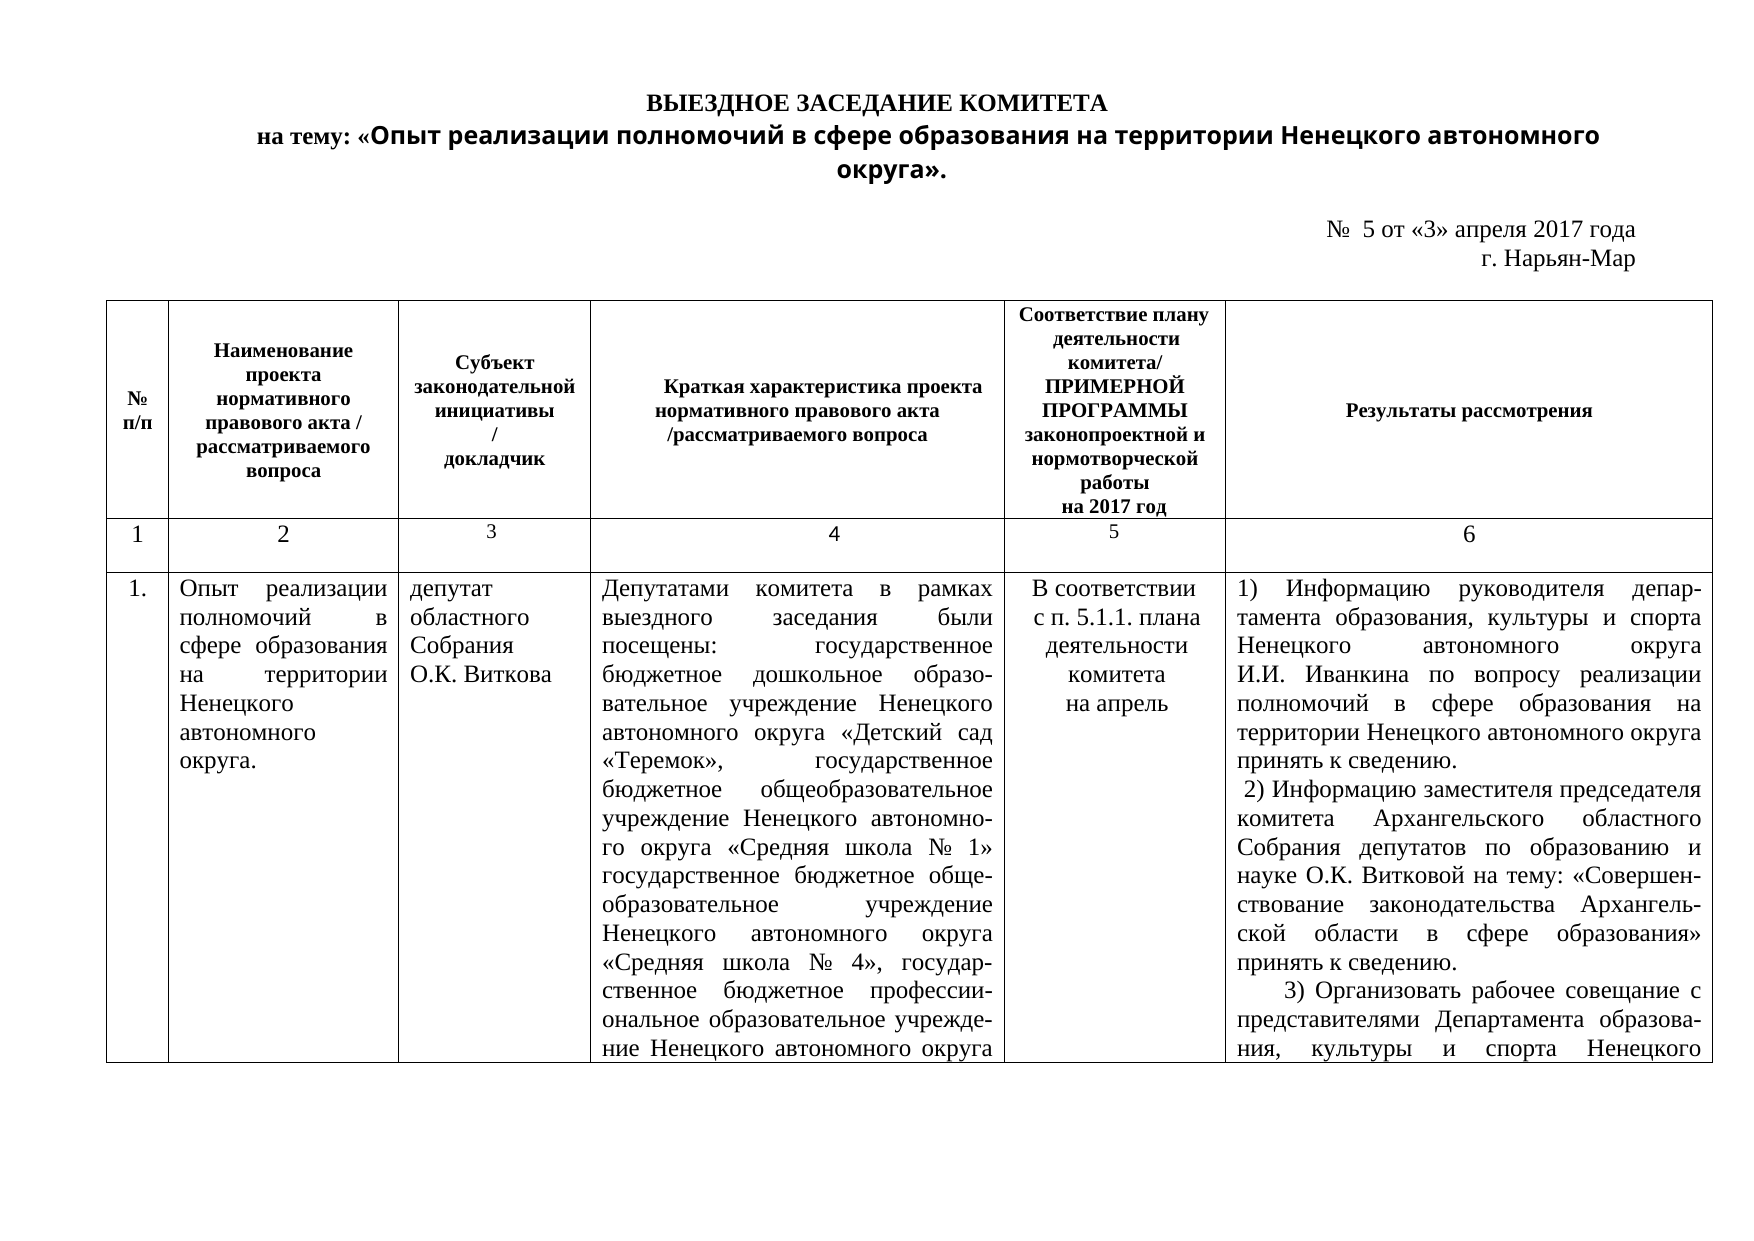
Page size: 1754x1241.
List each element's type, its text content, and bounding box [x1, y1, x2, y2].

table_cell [1005, 573, 1225, 1062]
table_header Краткая характеристика проекта нормативного правового акта /рассматриваемого вопроса [591, 301, 1004, 518]
text № 5 от «3» апреля 2017 года [118, 214, 1636, 243]
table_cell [399, 573, 590, 1062]
text г. Нарьян-Мар [118, 243, 1636, 272]
table_header Соответствие плану деятельности комитета/ ПРИМЕРНОЙ ПРОГРАММЫ законопроектной и нормотворческой работы на 2017 год [1005, 301, 1225, 518]
text ВЫЕЗДНОЕ ЗАСЕДАНИЕ КОМИТЕТА [118, 88, 1636, 117]
table_cell 4 [591, 519, 1004, 572]
table_header Результаты рассмотрения [1226, 301, 1712, 518]
table_cell 1. [107, 573, 168, 1062]
table_header Наименование проекта нормативного правового акта / рассматриваемого вопроса [169, 301, 398, 518]
table_cell 1 [107, 519, 168, 572]
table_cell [1226, 573, 1712, 1062]
table_cell 3 [399, 519, 590, 572]
table_cell 5 [1005, 519, 1225, 572]
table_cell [169, 573, 398, 1062]
table_cell 2 [169, 519, 398, 572]
table_cell 6 [1226, 519, 1712, 572]
table_header Субъект законодательной инициативы / докладчик [399, 301, 590, 518]
table_header № п/п [107, 301, 168, 518]
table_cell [591, 573, 1004, 1062]
text на тему: «Опыт реализации полномочий в сфере образования на территории Ненецкого автономного округа». [148, 117, 1636, 185]
